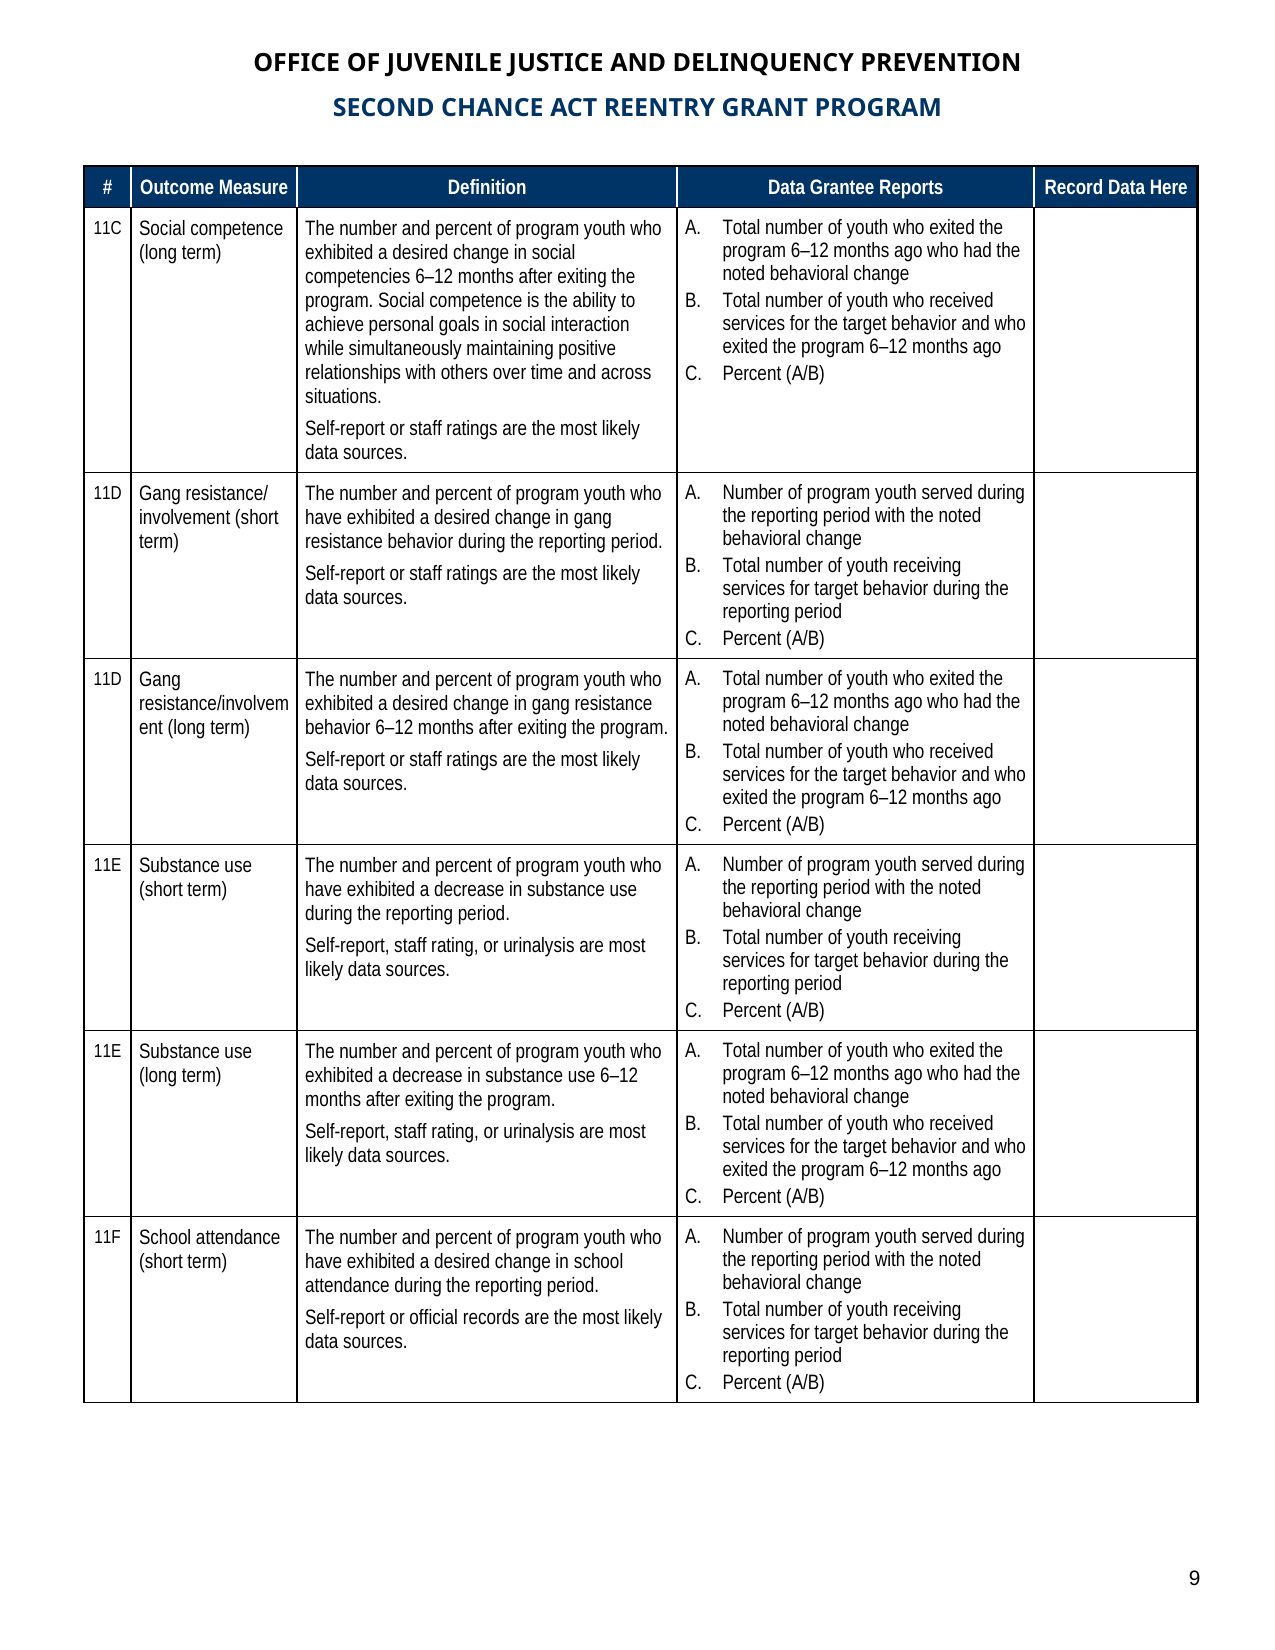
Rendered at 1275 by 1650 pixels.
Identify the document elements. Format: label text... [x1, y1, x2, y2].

table_cell [1035, 1031, 1196, 1216]
table_cell The number and percent of program youth who have exhibited a decrease in substance use during the reporting period. Self-report, staff rating, or urinalysis are most likely data sources. [298, 845, 676, 1029]
table_cell The number and percent of program youth who exhibited a decrease in substance use 6–12 months after exiting the program. Self-report, staff rating, or urinalysis are most likely data sources. [298, 1031, 676, 1216]
table_cell School attendance (short term) [132, 1217, 296, 1401]
table_cell [1035, 208, 1196, 472]
table_cell 11D [85, 659, 130, 844]
table_cell 11E [85, 1031, 130, 1216]
table_cell Gang resistance/involvement (long term) [132, 659, 296, 844]
table_header Record Data Here [1035, 167, 1196, 207]
table_cell Total number of youth who exited the program 6–12 months ago who had the noted behavioral change Total number of youth who received services for the target behavior and who exited the program 6–12 months ago Percent (A/B) [678, 208, 1033, 472]
table_cell 11C [85, 208, 130, 472]
table_header Outcome Measure [132, 167, 296, 207]
table_cell 11D [85, 473, 130, 658]
table_cell [1035, 845, 1196, 1029]
table_header Definition [298, 167, 676, 207]
table_header # [85, 167, 130, 207]
table_cell 11E [85, 845, 130, 1029]
table_header Data Grantee Reports [678, 167, 1033, 207]
table_cell [1035, 1217, 1196, 1401]
table_cell [1035, 659, 1196, 844]
table_cell The number and percent of program youth who have exhibited a desired change in gang resistance behavior during the reporting period. Self-report or staff ratings are the most likely data sources. [298, 473, 676, 658]
table_cell Substance use (short term) [132, 845, 296, 1029]
table_cell The number and percent of program youth who exhibited a desired change in social competencies 6–12 months after exiting the program. Social competence is the ability to achieve personal goals in social interaction while simultaneously maintaining positive relationships with others over time and across situations. Self-report or staff ratings are the most likely data sources. [298, 208, 676, 472]
table_cell Total number of youth who exited the program 6–12 months ago who had the noted behavioral change Total number of youth who received services for the target behavior and who exited the program 6–12 months ago Percent (A/B) [678, 659, 1033, 844]
table_cell The number and percent of program youth who have exhibited a desired change in school attendance during the reporting period. Self-report or official records are the most likely data sources. [298, 1217, 676, 1401]
table_cell Gang resistance/ involvement (short term) [132, 473, 296, 658]
table_cell Total number of youth who exited the program 6–12 months ago who had the noted behavioral change Total number of youth who received services for the target behavior and who exited the program 6–12 months ago Percent (A/B) [678, 1031, 1033, 1216]
table_cell [1035, 473, 1196, 658]
table_cell Social competence (long term) [132, 208, 296, 472]
table_cell 11F [85, 1217, 130, 1401]
table_cell Substance use (long term) [132, 1031, 296, 1216]
table_cell The number and percent of program youth who exhibited a desired change in gang resistance behavior 6–12 months after exiting the program. Self-report or staff ratings are the most likely data sources. [298, 659, 676, 844]
